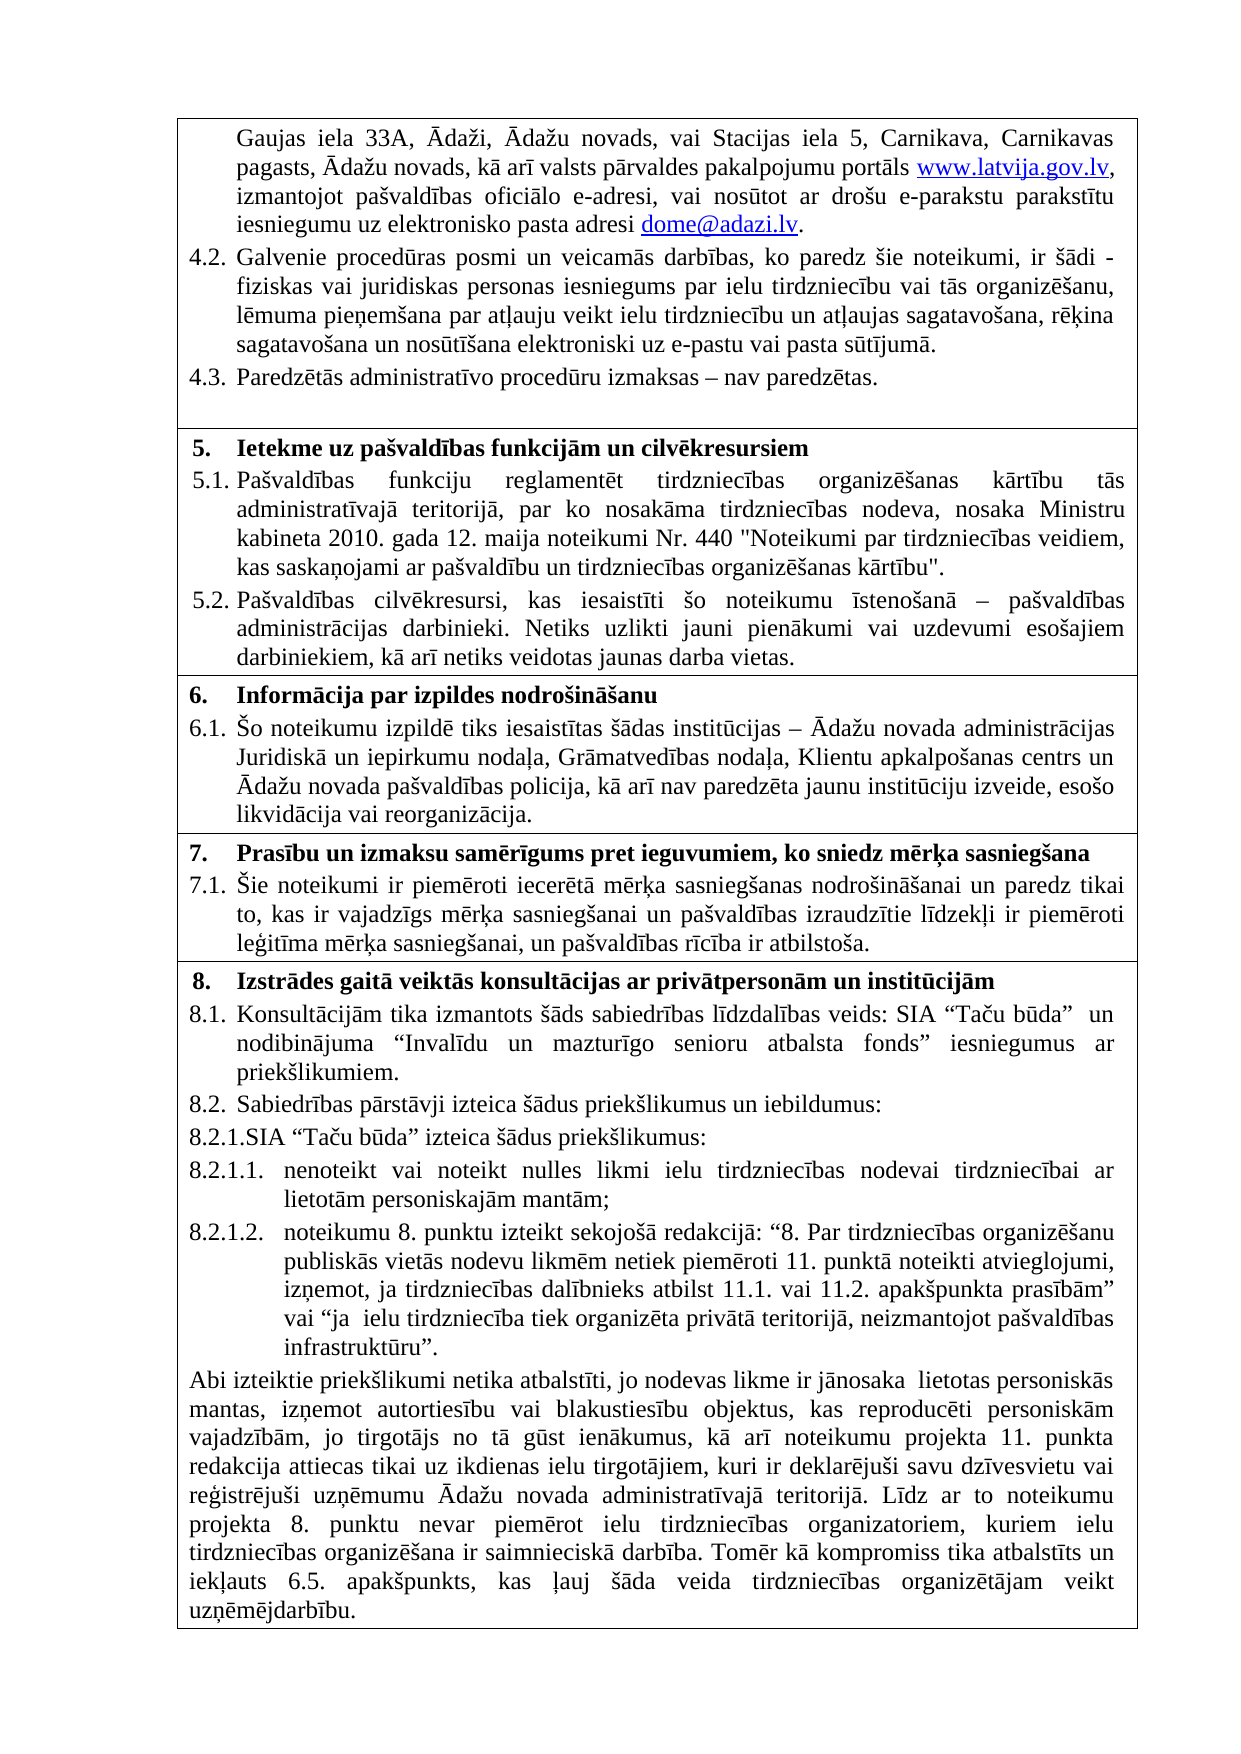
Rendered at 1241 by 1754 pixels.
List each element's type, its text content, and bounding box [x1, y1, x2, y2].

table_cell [178, 962, 1137, 1628]
table_cell Informācija par izpildes nodrošināšanu Šo noteikumu izpildē tiks iesaistītas šādas institūcijas – Ādažu novada administrācijas Juridiskā un iepirkumu nodaļa, Grāmatvedības nodaļa, Klientu apkalpošanas centrs un Ādažu novada pašvaldības policija, kā arī nav paredzēta jaunu institūciju izveide, esošo likvidācija vai reorganizācija. [178, 676, 1137, 832]
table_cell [178, 119, 1137, 427]
table_cell Prasību un izmaksu samērīgums pret ieguvumiem, ko sniedz mērķa sasniegšana Šie noteikumi ir piemēroti iecerētā mērķa sasniegšanas nodrošināšanai un paredz tikai to, kas ir vajadzīgs mērķa sasniegšanai un pašvaldības izraudzītie līdzekļi ir piemēroti leģitīma mērķa sasniegšanai, un pašvaldības rīcība ir atbilstoša. [178, 834, 1137, 961]
table_cell Ietekme uz pašvaldības funkcijām un cilvēkresursiem Pašvaldības funkciju reglamentēt tirdzniecības organizēšanas kārtību tās administratīvajā teritorijā, par ko nosakāma tirdzniecības nodeva, nosaka Ministru kabineta 2010. gada 12. maija noteikumi Nr. 440 "Noteikumi par tirdzniecības veidiem, kas saskaņojami ar pašvaldību un tirdzniecības organizēšanas kārtību". Pašvaldības cilvēkresursi, kas iesaistīti šo noteikumu īstenošanā – pašvaldības administrācijas darbinieki. Netiks uzlikti jauni pienākumi vai uzdevumi esošajiem darbiniekiem, kā arī netiks veidotas jaunas darba vietas. [178, 429, 1137, 675]
